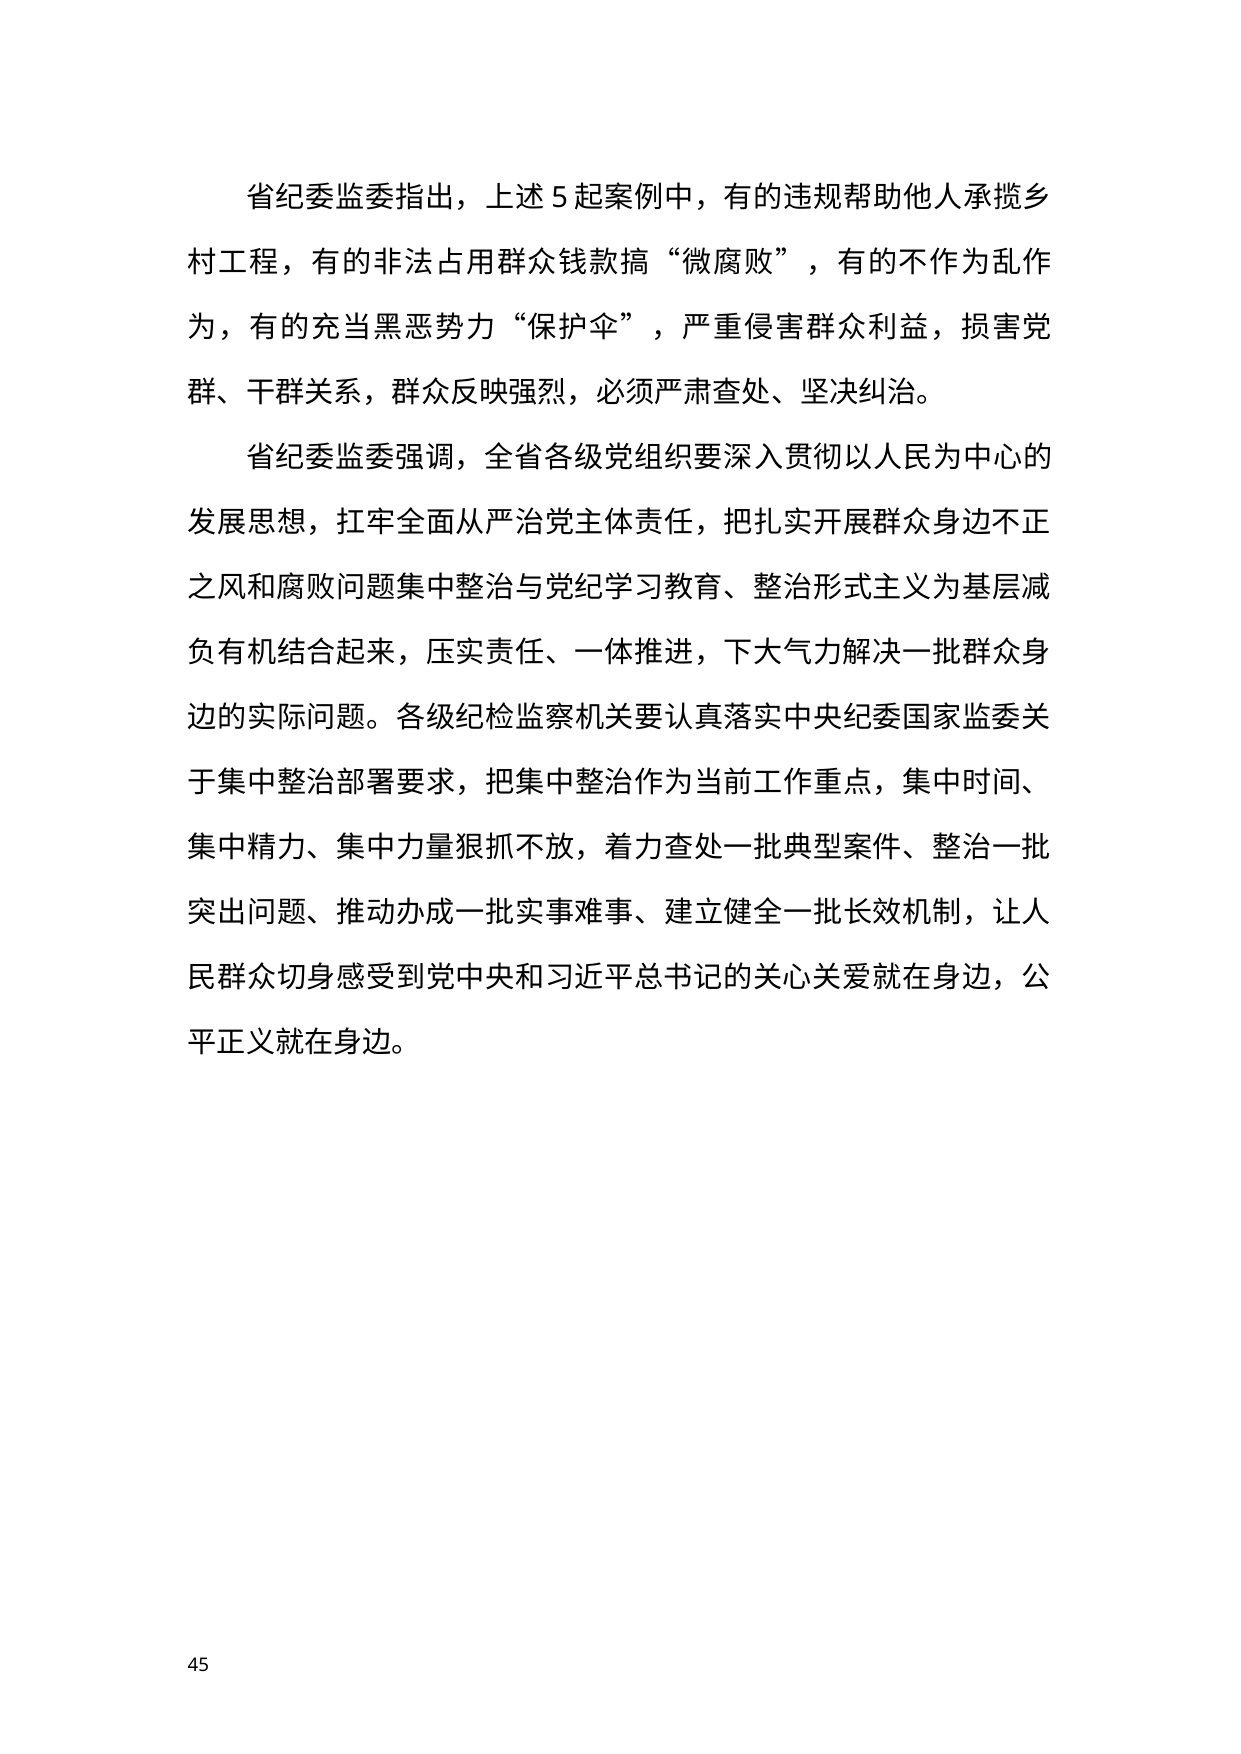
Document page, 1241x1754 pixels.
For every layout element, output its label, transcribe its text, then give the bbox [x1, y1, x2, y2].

text 省纪委监委指出，上述5起案例中，有的违规帮助他人承揽乡村工程，有的非法占用群众钱款搞“微腐败”，有的不作为乱作为，有的充当黑恶势力“保护伞”，严重侵害群众利益，损害党群、干群关系，群众反映强烈，必须严肃查处、坚决纠治。 [187, 162, 1053, 422]
text 省纪委监委强调，全省各级党组织要深入贯彻以人民为中心的发展思想，扛牢全面从严治党主体责任，把扎实开展群众身边不正之风和腐败问题集中整治与党纪学习教育、整治形式主义为基层减负有机结合起来，压实责任、一体推进，下大气力解决一批群众身边的实际问题。各级纪检监察机关要认真落实中央纪委国家监委关于集中整治部署要求，把集中整治作为当前工作重点，集中时间、集中精力、集中力量狠抓不放，着力查处一批典型案件、整治一批突出问题、推动办成一批实事难事、建立健全一批长效机制，让人民群众切身感受到党中央和习近平总书记的关心关爱就在身边，公平正义就在身边。 [187, 422, 1053, 1072]
